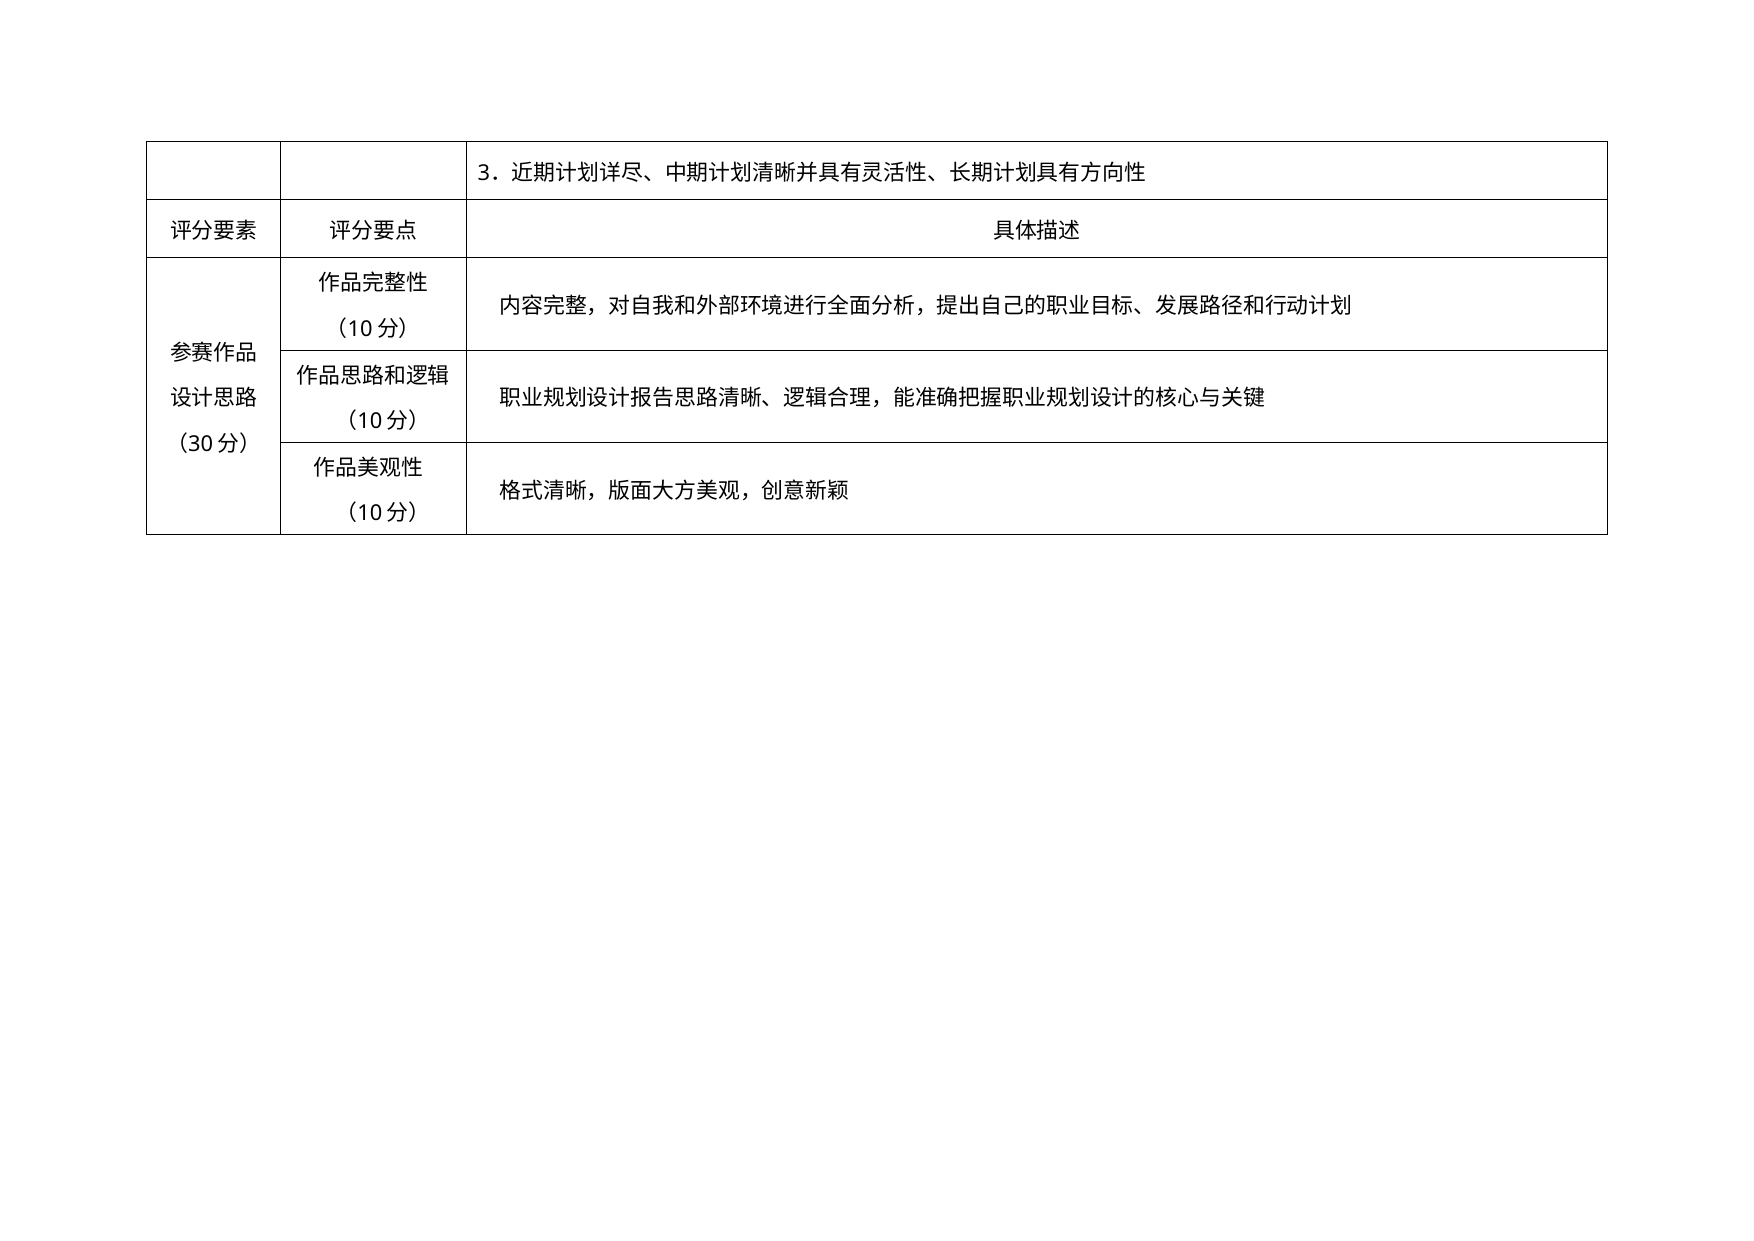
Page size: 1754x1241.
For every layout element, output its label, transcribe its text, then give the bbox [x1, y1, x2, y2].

table_cell 作品思路和逻辑 （10分） [281, 351, 466, 442]
table_cell 职业规划设计报告思路清晰、逻辑合理，能准确把握职业规划设计的核心与关键 [467, 351, 1607, 442]
table_cell 内容完整，对自我和外部环境进行全面分析，提出自己的职业目标、发展路径和行动计划 [467, 258, 1607, 349]
table_cell 参赛作品 设计思路 （30分） [147, 258, 280, 534]
table_cell 作品美观性 （10分） [281, 443, 466, 534]
table_cell 评分要点 [281, 200, 466, 257]
table_cell 格式清晰，版面大方美观，创意新颖 [467, 443, 1607, 534]
table_cell 3．近期计划详尽、中期计划清晰并具有灵活性、长期计划具有方向性 [467, 142, 1607, 199]
table_cell 作品完整性 （10分） [281, 258, 466, 349]
table_cell 具体描述 [467, 200, 1607, 257]
table_cell 评分要素 [147, 200, 280, 257]
